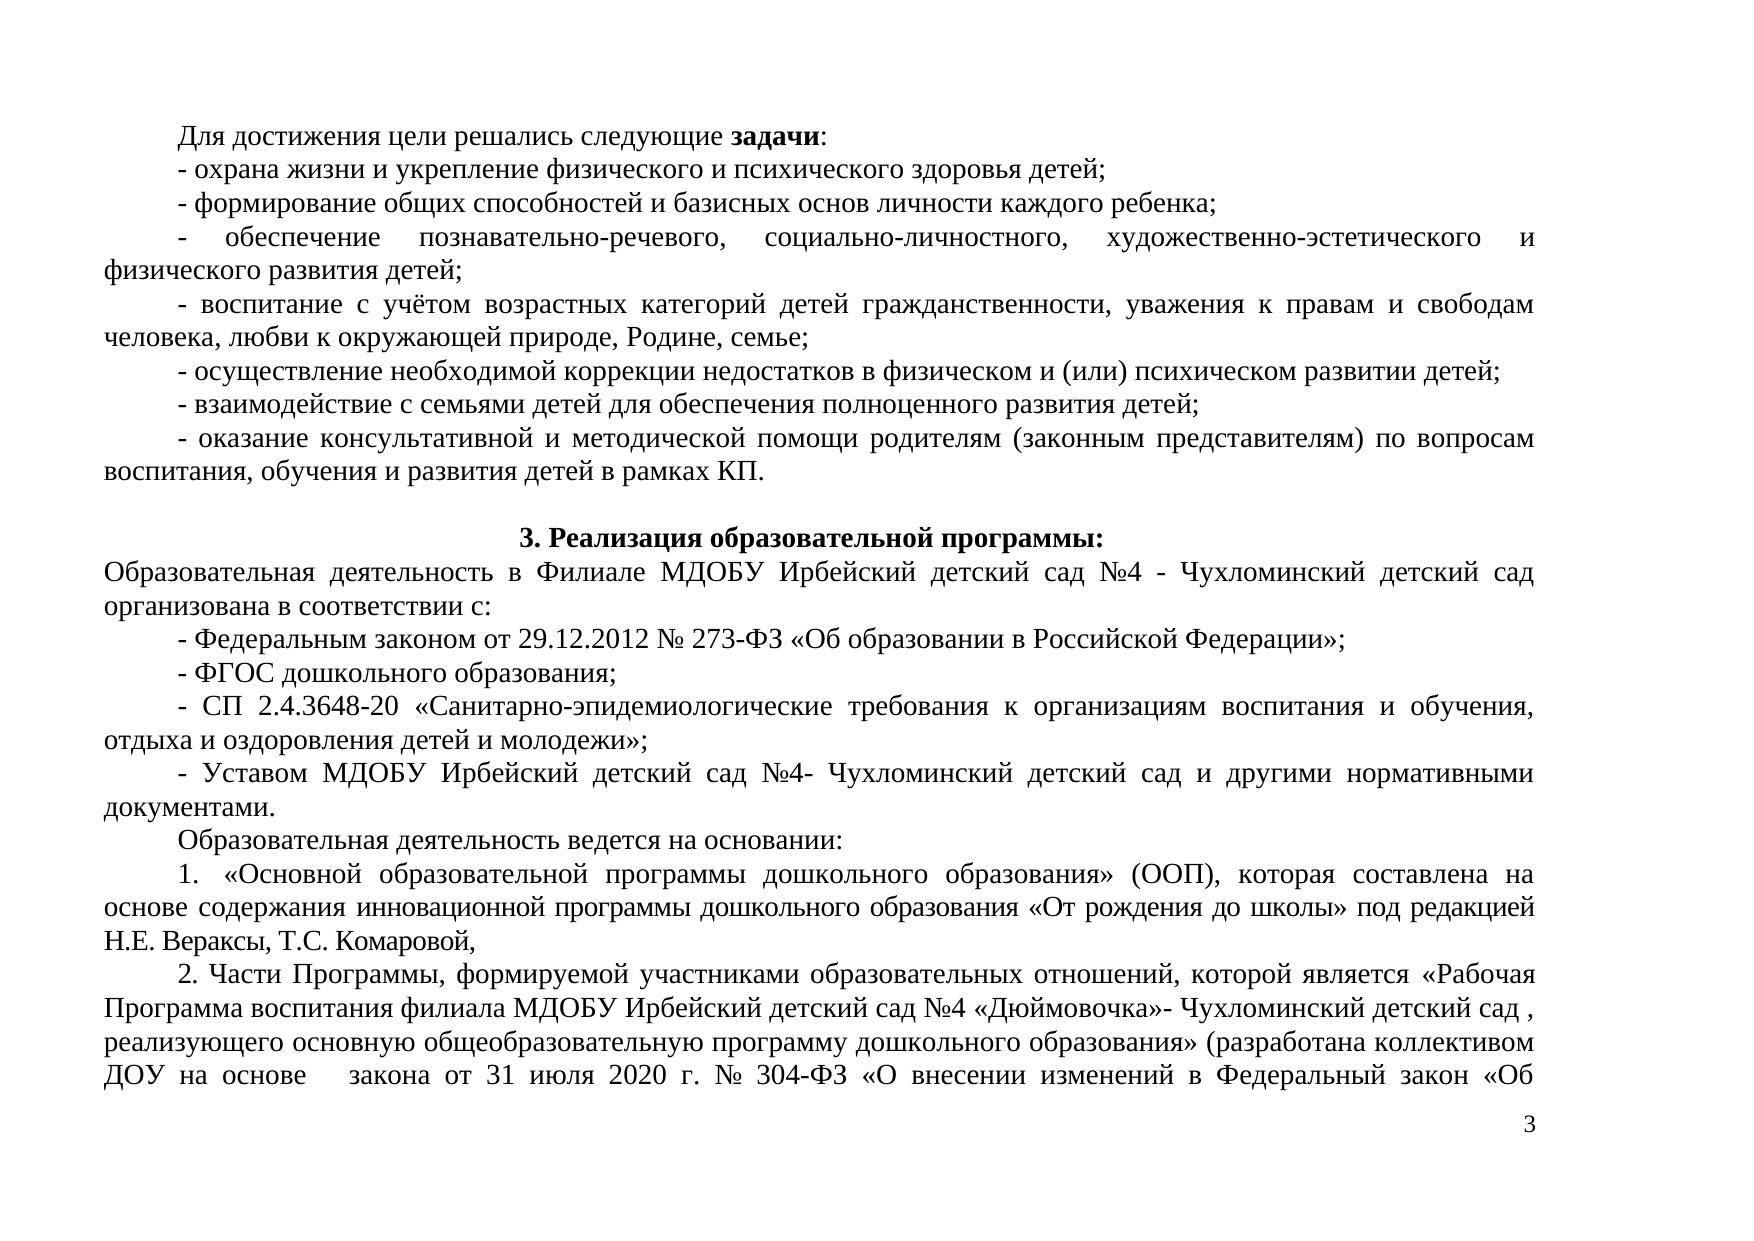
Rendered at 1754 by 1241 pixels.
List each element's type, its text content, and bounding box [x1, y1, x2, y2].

text Образовательная деятельность ведется на основании: [103, 822, 1536, 856]
text - ФГОС дошкольного образования; [103, 655, 1536, 688]
text - СП 2.4.3648-20 «Санитарно-эпидемиологические требования к организациям воспитания и обучения, отдыха и оздоровления детей и молодежи»; [103, 688, 1536, 755]
text - осуществление необходимой коррекции недостатков в физическом и (или) психическом развитии детей; [103, 353, 1536, 386]
text - формирование общих способностей и базисных основ личности каждого ребенка; [103, 185, 1536, 219]
text - воспитание с учётом возрастных категорий детей гражданственности, уважения к правам и свободам человека, любви к окружающей природе, Родине, семье; [103, 286, 1536, 353]
text - обеспечение познавательно-речевого, социально-личностного, художественно-эстетического и физического развития детей; [103, 219, 1536, 286]
text - Уставом МДОБУ Ирбейский детский сад №4- Чухломинский детский сад и другими нормативными документами. [103, 755, 1536, 822]
text Для достижения цели решались следующие задачи: [103, 118, 1536, 152]
text 1. «Основной образовательной программы дошкольного образования» (ООП), которая составлена на основе содержания инновационной программы дошкольного образования «От рождения до школы» под редакцией Н.Е. Вераксы, Т.С. Комаровой, [103, 856, 1536, 957]
text - взаимодействие с семьями детей для обеспечения полноценного развития детей; [103, 386, 1536, 420]
text - охрана жизни и укрепление физического и психического здоровья детей; [103, 152, 1536, 185]
text 3. Реализация образовательной программы: [103, 521, 1536, 554]
text Образовательная деятельность в Филиале МДОБУ Ирбейский детский сад №4 - Чухломинский детский сад организована в соответствии с: [103, 554, 1536, 621]
text - Федеральным законом от 29.12.2012 № 273-ФЗ «Об образовании в Российской Федерации»; [103, 621, 1536, 655]
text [103, 957, 1536, 1091]
text - оказание консультативной и методической помощи родителям (законным представителям) по вопросам воспитания, обучения и развития детей в рамках КП. [103, 420, 1536, 487]
